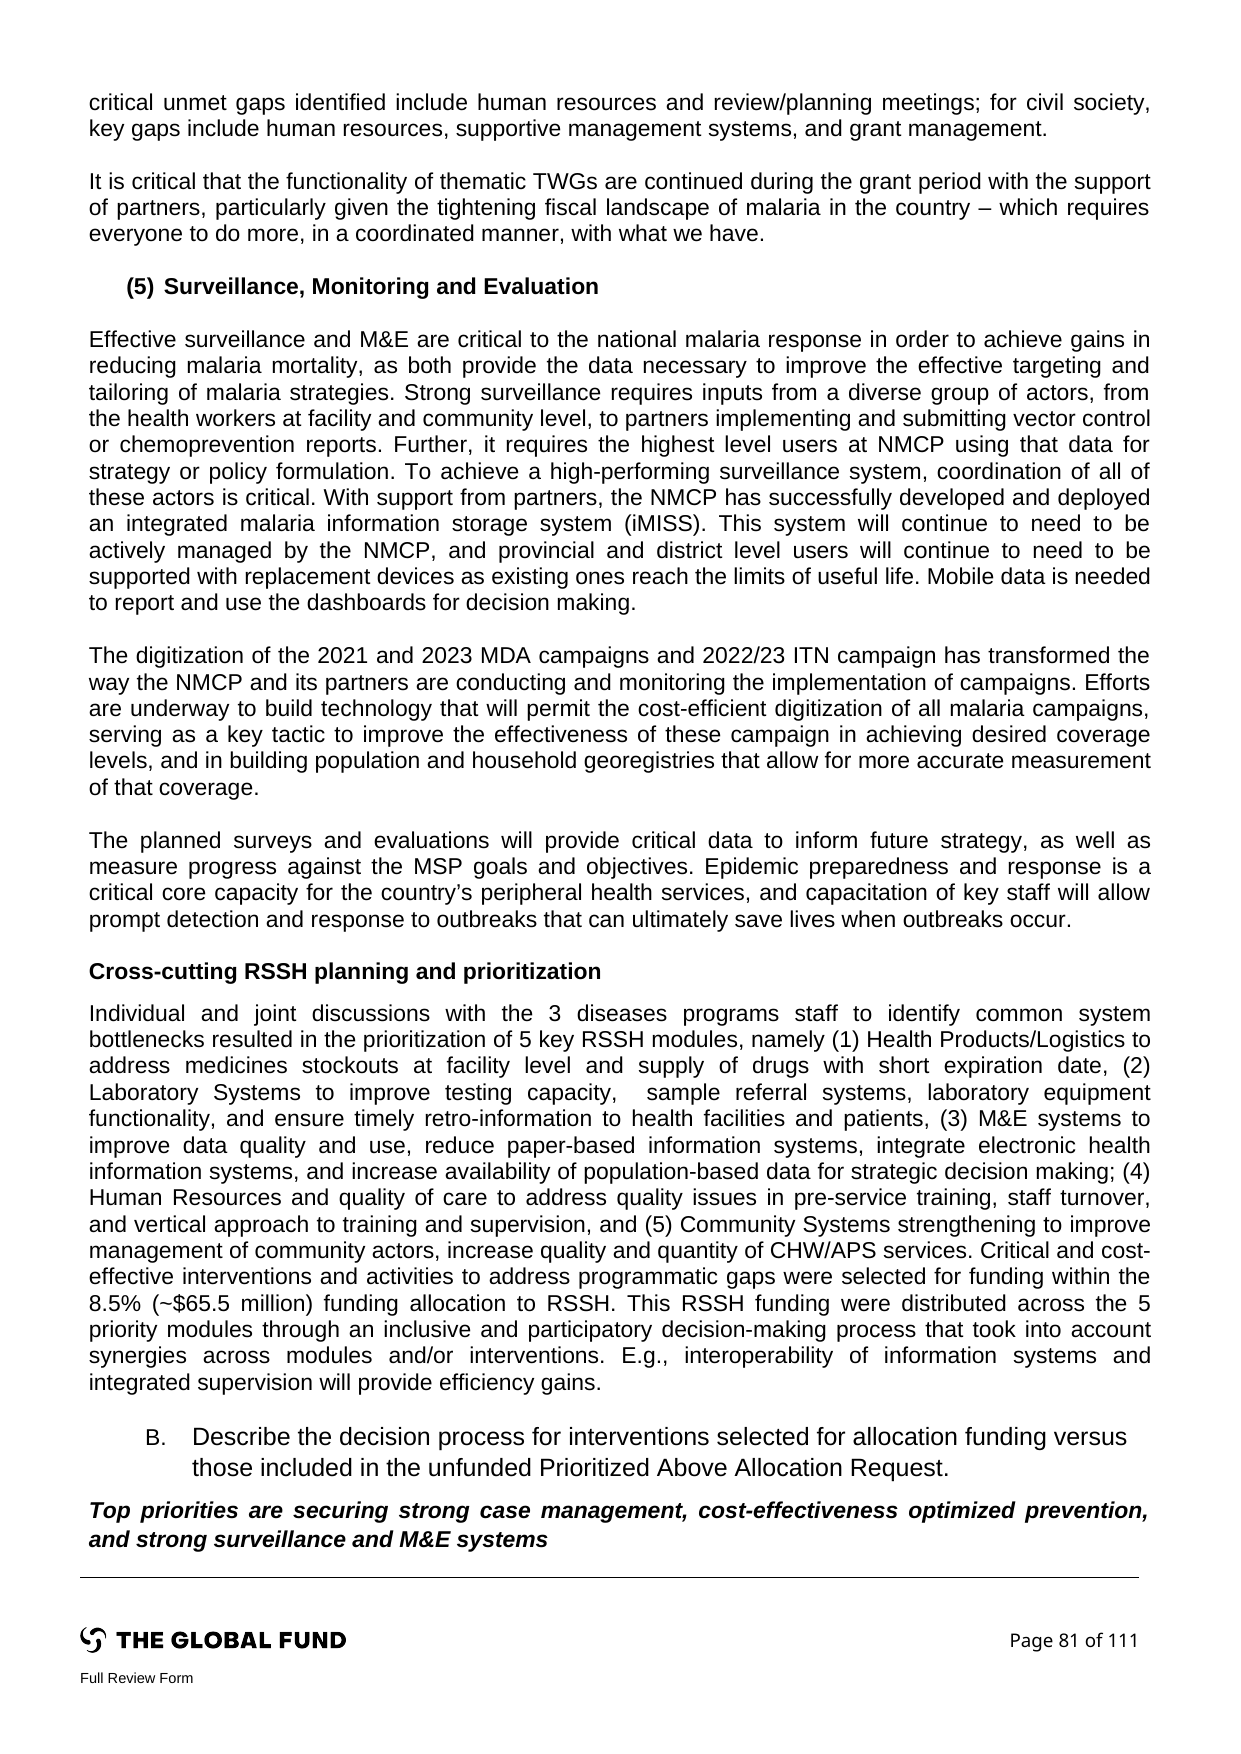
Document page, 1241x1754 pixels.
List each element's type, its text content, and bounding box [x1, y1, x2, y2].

text Individual and joint discussions with the 3 diseases programs staff to identify common system bottlenecks resulted in the prioritization of 5 key RSSH modules, namely (1) Health Products/Logistics to address medicines stockouts at facility level and supply of drugs with short expiration date, (2) Laboratory Systems to improve testing capacity, sample referral systems, laboratory equipment functionality, and ensure timely retro-information to health facilities and patients, (3) M&E systems to improve data quality and use, reduce paper-based information systems, integrate electronic health information systems, and increase availability of population-based data for strategic decision making; (4) Human Resources and quality of care to address quality issues in pre-service training, staff turnover, and vertical approach to training and supervision, and (5) Community Systems strengthening to improve management of community actors, increase quality and quantity of CHW/APS services. Critical and cost-effective interventions and activities to address programmatic gaps were selected for funding within the 8.5% (~$65.5 million) funding allocation to RSSH. This RSSH funding were distributed across the 5 priority modules through an inclusive and participatory decision-making process that took into account synergies across modules and/or interventions. E.g., interoperability of information systems and integrated supervision will provide efficiency gains. [89, 1000, 1152, 1395]
text Cross-cutting RSSH planning and prioritization [89, 958, 1152, 985]
list Surveillance, Monitoring and Evaluation [126, 273, 1152, 299]
picture [80, 1627, 346, 1653]
text The digitization of the 2021 and 2023 MDA campaigns and 2022/23 ITN campaign has transformed the way the NMCP and its partners are conducting and monitoring the implementation of campaigns. Efforts are underway to build technology that will permit the cost-efficient digitization of all malaria campaigns, serving as a key tactic to improve the effectiveness of these campaign in achieving desired coverage levels, and in building population and household georegistries that allow for more accurate measurement of that coverage. [89, 642, 1152, 800]
list Describe the decision process for interventions selected for allocation funding versus those included in the unfunded Prioritized Above Allocation Request. [145, 1421, 1152, 1482]
text Top priorities are securing strong case management, cost-effectiveness optimized prevention, and strong surveillance and M&E systems [89, 1497, 1152, 1552]
text Effective surveillance and M&E are critical to the national malaria response in order to achieve gains in reducing malaria mortality, as both provide the data necessary to improve the effective targeting and tailoring of malaria strategies. Strong surveillance requires inputs from a diverse group of actors, from the health workers at facility and community level, to partners implementing and submitting vector control or chemoprevention reports. Further, it requires the highest level users at NMCP using that data for strategy or policy formulation. To achieve a high-performing surveillance system, coordination of all of these actors is critical. With support from partners, the NMCP has successfully developed and deployed an integrated malaria information storage system (iMISS). This system will continue to need to be actively managed by the NMCP, and provincial and district level users will continue to need to be supported with replacement devices as existing ones reach the limits of useful life. Mobile data is needed to report and use the dashboards for decision making. [89, 326, 1152, 616]
text It is critical that the functionality of thematic TWGs are continued during the grant period with the support of partners, particularly given the tightening fiscal landscape of malaria in the country – which requires everyone to do more, in a coordinated manner, with what we have. [89, 168, 1152, 247]
text The planned surveys and evaluations will provide critical data to inform future strategy, as well as measure progress against the MSP goals and objectives. Epidemic preparedness and response is a critical core capacity for the country’s peripheral health services, and capacitation of key staff will allow prompt detection and response to outbreaks that can ultimately save lives when outbreaks occur. [89, 827, 1152, 932]
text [89, 89, 1152, 141]
